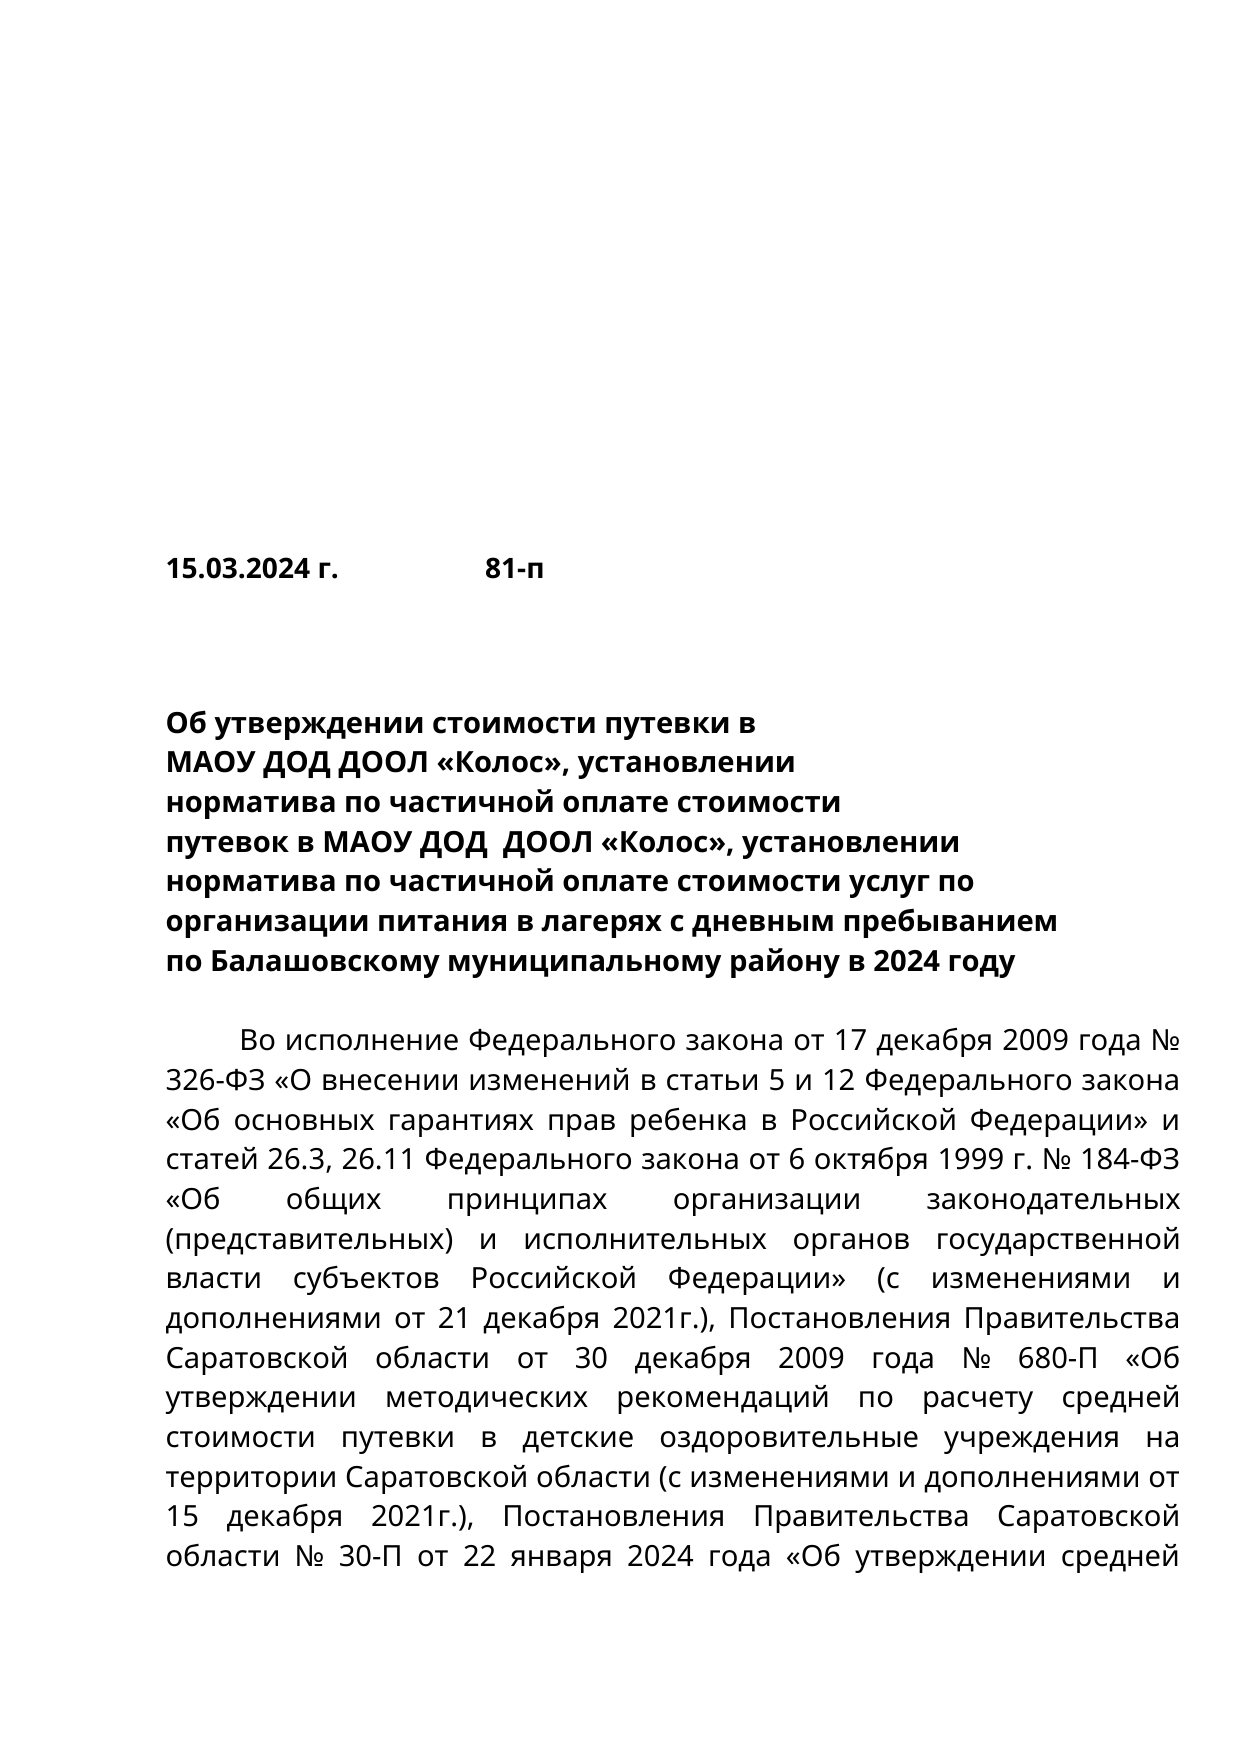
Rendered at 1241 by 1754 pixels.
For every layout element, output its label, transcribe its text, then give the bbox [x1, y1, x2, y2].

text Об утверждении стоимости путевки в [165, 702, 1181, 742]
text по Балашовскому муниципальному району в 2024 году [165, 940, 1181, 980]
text путевок в МАОУ ДОД ДООЛ «Колос», установлении [165, 821, 1181, 861]
text организации питания в лагерях с дневным пребыванием [165, 900, 1181, 940]
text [165, 1019, 1181, 1575]
text норматива по частичной оплате стоимости услуг по [165, 861, 1181, 900]
text 15.03.2024 г. 81-п [165, 549, 1181, 587]
text МАОУ ДОД ДООЛ «Колос», установлении [165, 742, 1181, 781]
text норматива по частичной оплате стоимости [165, 781, 1181, 821]
